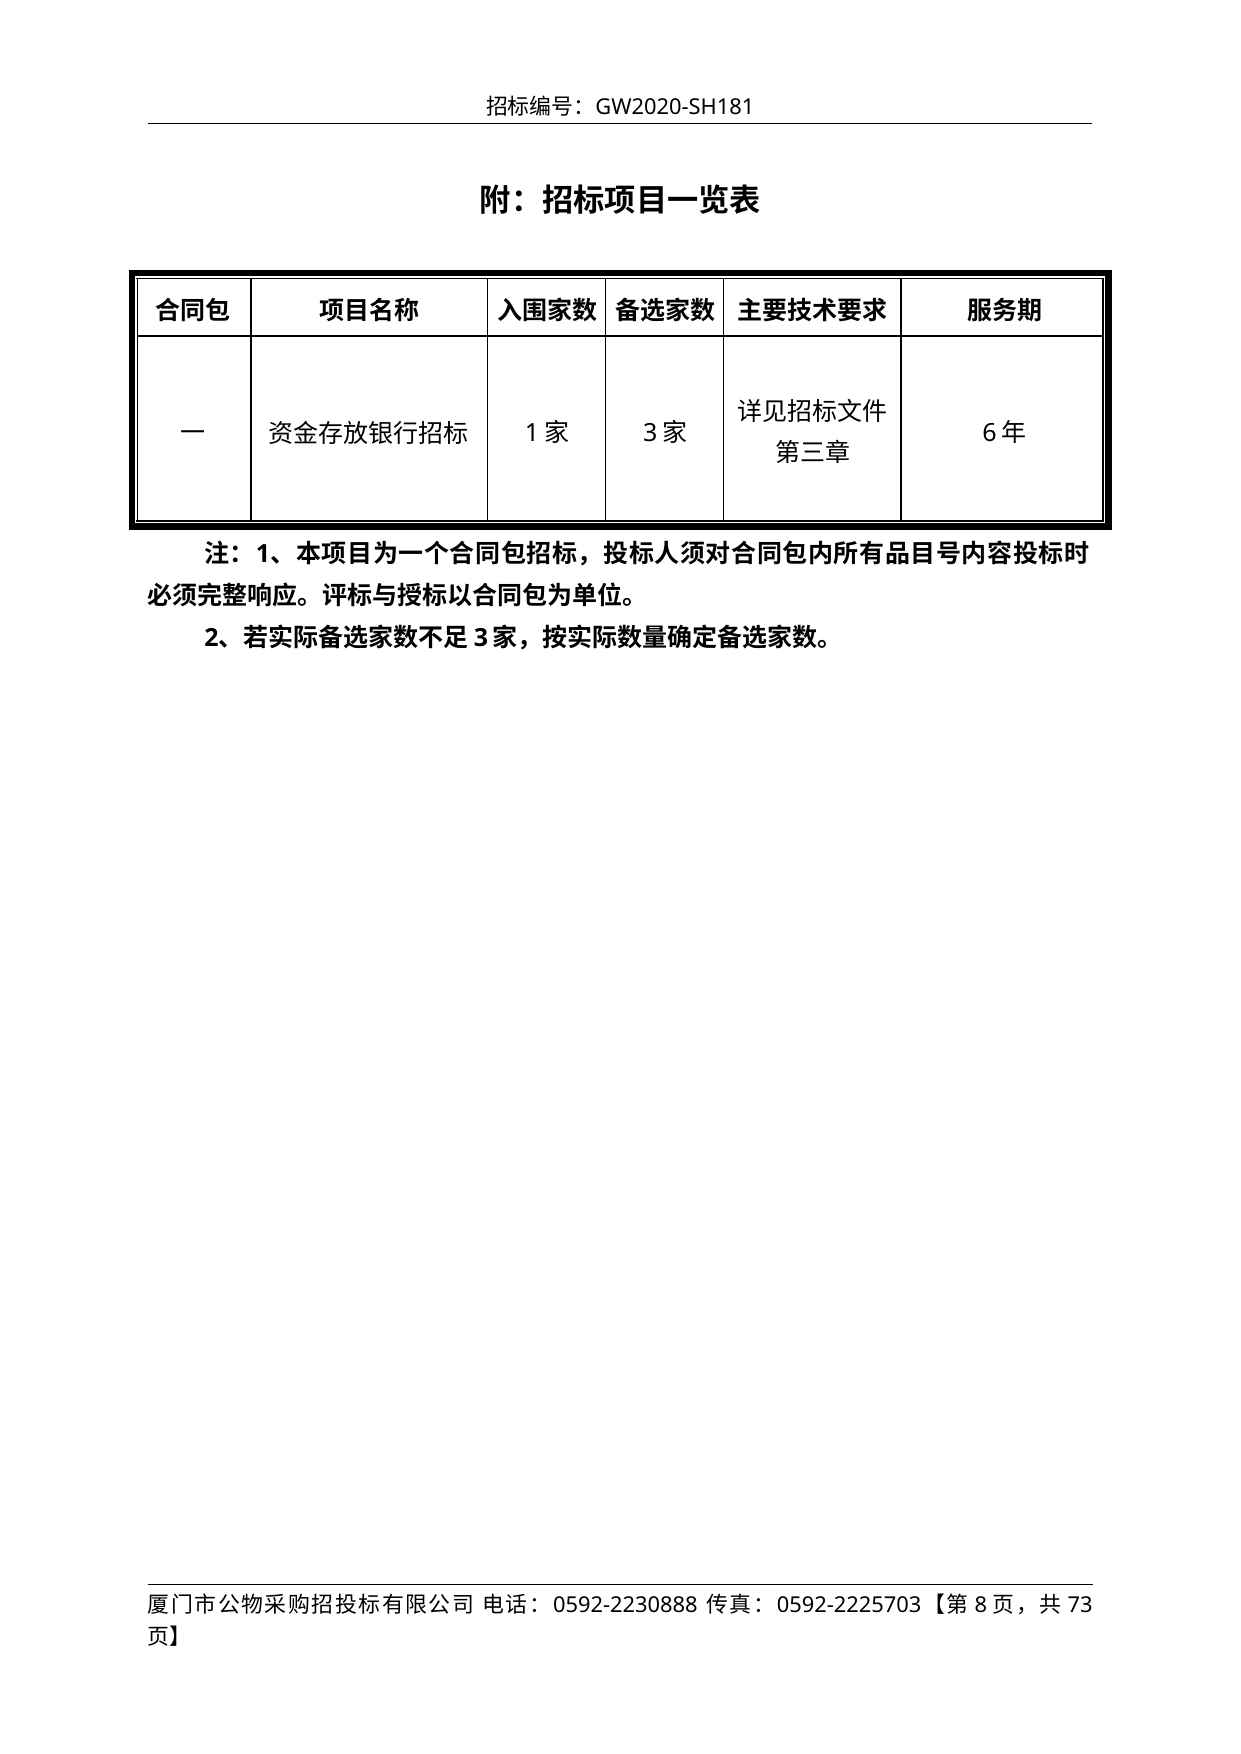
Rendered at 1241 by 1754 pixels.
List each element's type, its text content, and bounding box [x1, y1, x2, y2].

table_header 备选家数 [606, 279, 723, 335]
table_cell 6年 [902, 337, 1102, 520]
table_header 合同包 [138, 279, 250, 335]
table_cell 详见招标文件第三章 [724, 337, 900, 520]
table_header 项目名称 [252, 279, 487, 335]
table_header 主要技术要求 [724, 279, 900, 335]
table_cell 1家 [488, 337, 605, 520]
text 2、若实际备选家数不足3家，按实际数量确定备选家数。 [148, 613, 1092, 654]
table_header 服务期 [902, 279, 1102, 335]
subtitle 附：招标项目一览表 [148, 175, 1092, 220]
table_cell 3家 [606, 337, 723, 520]
table_header 入围家数 [488, 279, 605, 335]
table_cell 资金存放银行招标 [252, 337, 487, 520]
table_cell 一 [138, 337, 250, 520]
text 注：1、本项目为一个合同包招标，投标人须对合同包内所有品目号内容投标时必须完整响应。评标与授标以合同包为单位。 [148, 530, 1092, 613]
